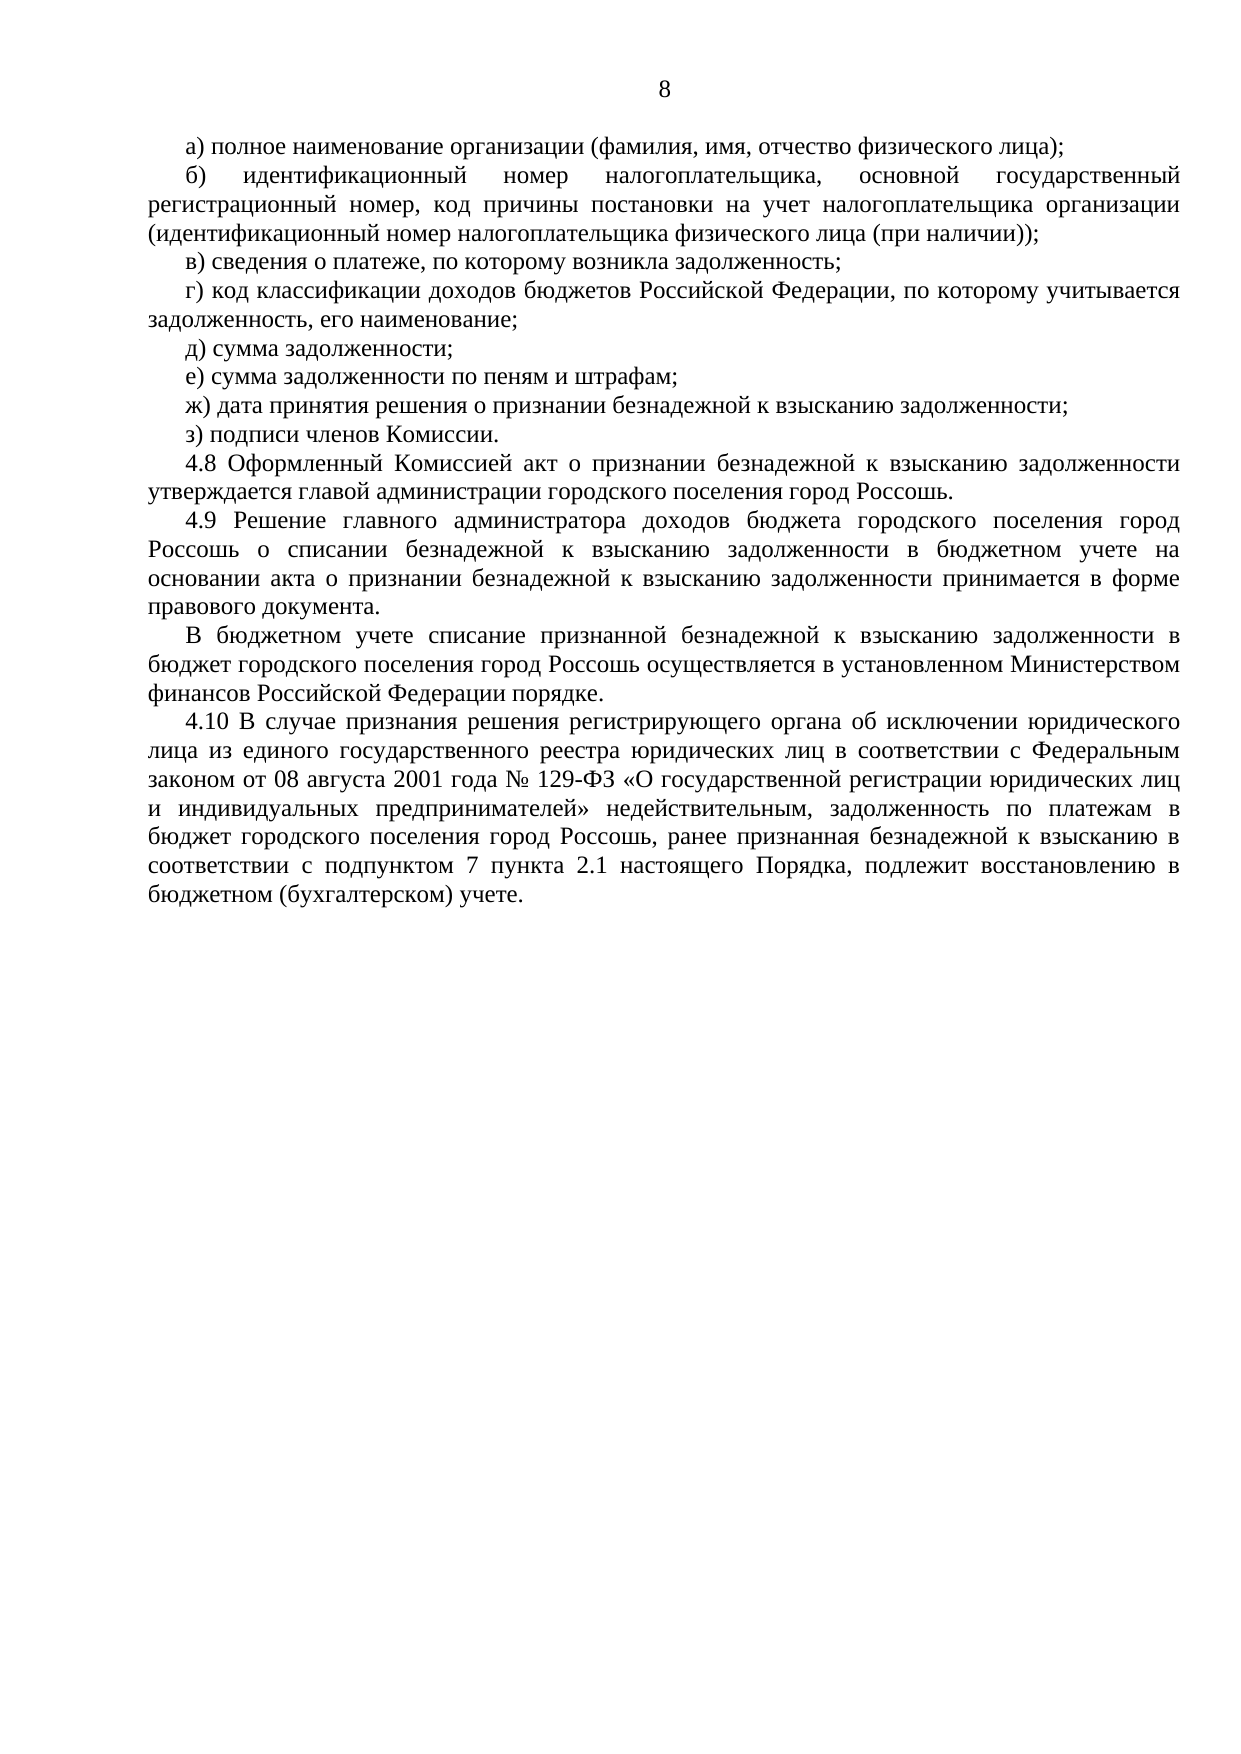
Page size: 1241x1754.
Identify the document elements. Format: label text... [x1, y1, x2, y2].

text г) код классификации доходов бюджетов Российской Федерации, по которому учитывается задолженность, его наименование; [148, 275, 1181, 333]
text ж) дата принятия решения о признании безнадежной к взысканию задолженности; [148, 390, 1181, 419]
text В бюджетном учете списание признанной безнадежной к взысканию задолженности в бюджет городского поселения город Россошь осуществляется в установленном Министерством финансов Российской Федерации порядке. [148, 620, 1181, 706]
text 4.9 Решение главного администратора доходов бюджета городского поселения город Россошь о списании безнадежной к взысканию задолженности в бюджетном учете на основании акта о признании безнадежной к взысканию задолженности принимается в форме правового документа. [148, 505, 1181, 620]
text е) сумма задолженности по пеням и штрафам; [148, 361, 1181, 390]
text б) идентификационный номер налогоплательщика, основной государственный регистрационный номер, код причины постановки на учет налогоплательщика организации (идентификационный номер налогоплательщика физического лица (при наличии)); [148, 160, 1181, 246]
text з) подписи членов Комиссии. [148, 419, 1181, 448]
text в) сведения о платеже, по которому возникла задолженность; [148, 246, 1181, 275]
text 4.10 В случае признания решения регистрирующего органа об исключении юридического лица из единого государственного реестра юридических лиц в соответствии с Федеральным законом от 08 августа 2001 года № 129-ФЗ «О государственной регистрации юридических лиц и индивидуальных предпринимателей» недействительным, задолженность по платежам в бюджет городского поселения город Россошь, ранее признанная безнадежной к взысканию в соответствии с подпунктом 7 пункта 2.1 настоящего Порядка, подлежит восстановлению в бюджетном (бухгалтерском) учете. [148, 706, 1181, 908]
text а) полное наименование организации (фамилия, имя, отчество физического лица); [148, 131, 1181, 160]
text 4.8 Оформленный Комиссией акт о признании безнадежной к взысканию задолженности утверждается главой администрации городского поселения город Россошь. [148, 448, 1181, 505]
text д) сумма задолженности; [148, 333, 1181, 361]
